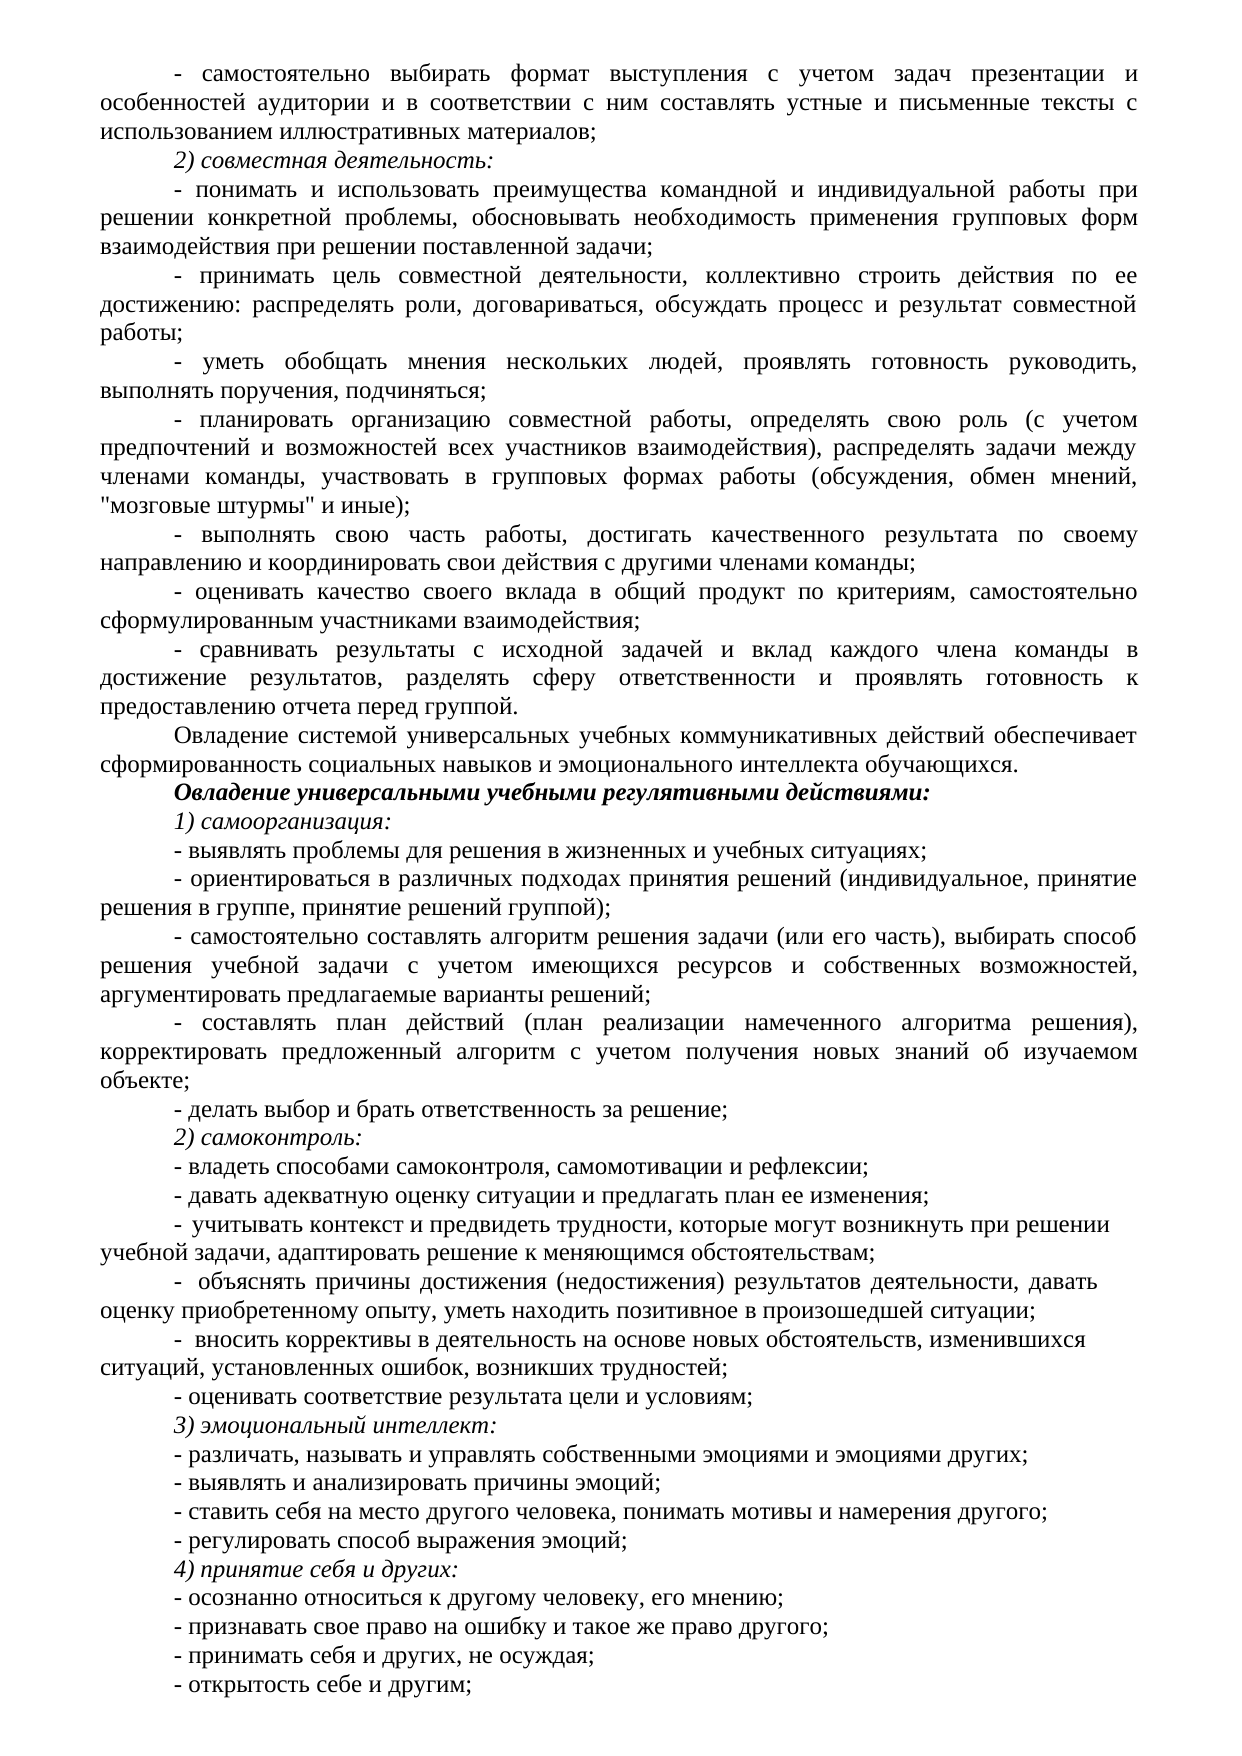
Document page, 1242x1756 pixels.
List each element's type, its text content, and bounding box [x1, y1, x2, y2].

list вносить коррективы в деятельность на основе новых обстоятельств, изменившихся ситуаций, установленных ошибок, возникших трудностей; [100, 1324, 1137, 1381]
list объяснять причины достижения (недостижения) результатов деятельности, давать оценку приобретенному опыту, уметь находить позитивное в произошедшей ситуации; [100, 1266, 1138, 1324]
list сравнивать результаты с исходной задачей и вклад каждого члена команды в достижение результатов, разделять сферу ответственности и проявлять готовность к предоставлению отчета перед группой. [100, 634, 1138, 720]
list совместная деятельность: [173, 145, 1208, 173]
list ставить себя на место другого человека, понимать мотивы и намерения другого; [173, 1496, 1208, 1525]
list признавать свое право на ошибку и такое же право другого; [173, 1611, 1208, 1640]
list уметь обобщать мнения нескольких людей, проявлять готовность руководить, выполнять поручения, подчиняться; [100, 346, 1138, 404]
list осознанно относиться к другому человеку, его мнению; [173, 1582, 1208, 1611]
list принятие себя и других: [173, 1554, 1208, 1582]
list эмоциональный интеллект: [173, 1410, 1208, 1439]
list давать адекватную оценку ситуации и предлагать план ее изменения; [173, 1180, 1208, 1209]
list регулировать способ выражения эмоций; [173, 1525, 1208, 1554]
list выявлять и анализировать причины эмоций; [173, 1467, 1208, 1496]
text Овладение системой универсальных учебных коммуникативных действий обеспечивает сформированность социальных навыков и эмоционального интеллекта обучающихся. [100, 720, 1137, 777]
list открытость себе и другим; [173, 1669, 1208, 1697]
subtitle Овладение универсальными учебными регулятивными действиями: [173, 778, 1208, 806]
list самоконтроль: [173, 1122, 1208, 1151]
list составлять план действий (план реализации намеченного алгоритма решения), корректировать предложенный алгоритм с учетом получения новых знаний об изучаемом объекте; [100, 1007, 1138, 1094]
list оценивать соответствие результата цели и условиям; [173, 1381, 1208, 1410]
list самостоятельно составлять алгоритм решения задачи (или его часть), выбирать способ решения учебной задачи с учетом имеющихся ресурсов и собственных возможностей, аргументировать предлагаемые варианты решений; [100, 921, 1138, 1007]
list выявлять проблемы для решения в жизненных и учебных ситуациях; [173, 835, 1208, 863]
list выполнять свою часть работы, достигать качественного результата по своему направлению и координировать свои действия с другими членами команды; [100, 519, 1138, 576]
list владеть способами самоконтроля, самомотивации и рефлексии; [173, 1151, 1208, 1180]
list учитывать контекст и предвидеть трудности, которые могут возникнуть при решении учебной задачи, адаптировать решение к меняющимся обстоятельствам; [100, 1209, 1137, 1266]
list самостоятельно выбирать формат выступления с учетом задач презентации и особенностей аудитории и в соответствии с ним составлять устные и письменные тексты с использованием иллюстративных материалов; [100, 58, 1138, 145]
list оценивать качество своего вклада в общий продукт по критериям, самостоятельно сформулированным участниками взаимодействия; [100, 576, 1138, 634]
list понимать и использовать преимущества командной и индивидуальной работы при решении конкретной проблемы, обосновывать необходимость применения групповых форм взаимодействия при решении поставленной задачи; [100, 174, 1138, 260]
list планировать организацию совместной работы, определять свою роль (с учетом предпочтений и возможностей всех участников взаимодействия), распределять задачи между членами команды, участвовать в групповых формах работы (обсуждения, обмен мнений, "мозговые штурмы" и иные); [100, 404, 1138, 519]
list делать выбор и брать ответственность за решение; [173, 1094, 1208, 1122]
list различать, называть и управлять собственными эмоциями и эмоциями других; [173, 1439, 1208, 1467]
list принимать себя и других, не осуждая; [173, 1640, 1208, 1669]
list самоорганизация: [173, 806, 1208, 835]
list принимать цель совместной деятельности, коллективно строить действия по ее достижению: распределять роли, договариваться, обсуждать процесс и результат совместной работы; [100, 260, 1138, 346]
list ориентироваться в различных подходах принятия решений (индивидуальное, принятие решения в группе, принятие решений группой); [100, 863, 1137, 921]
